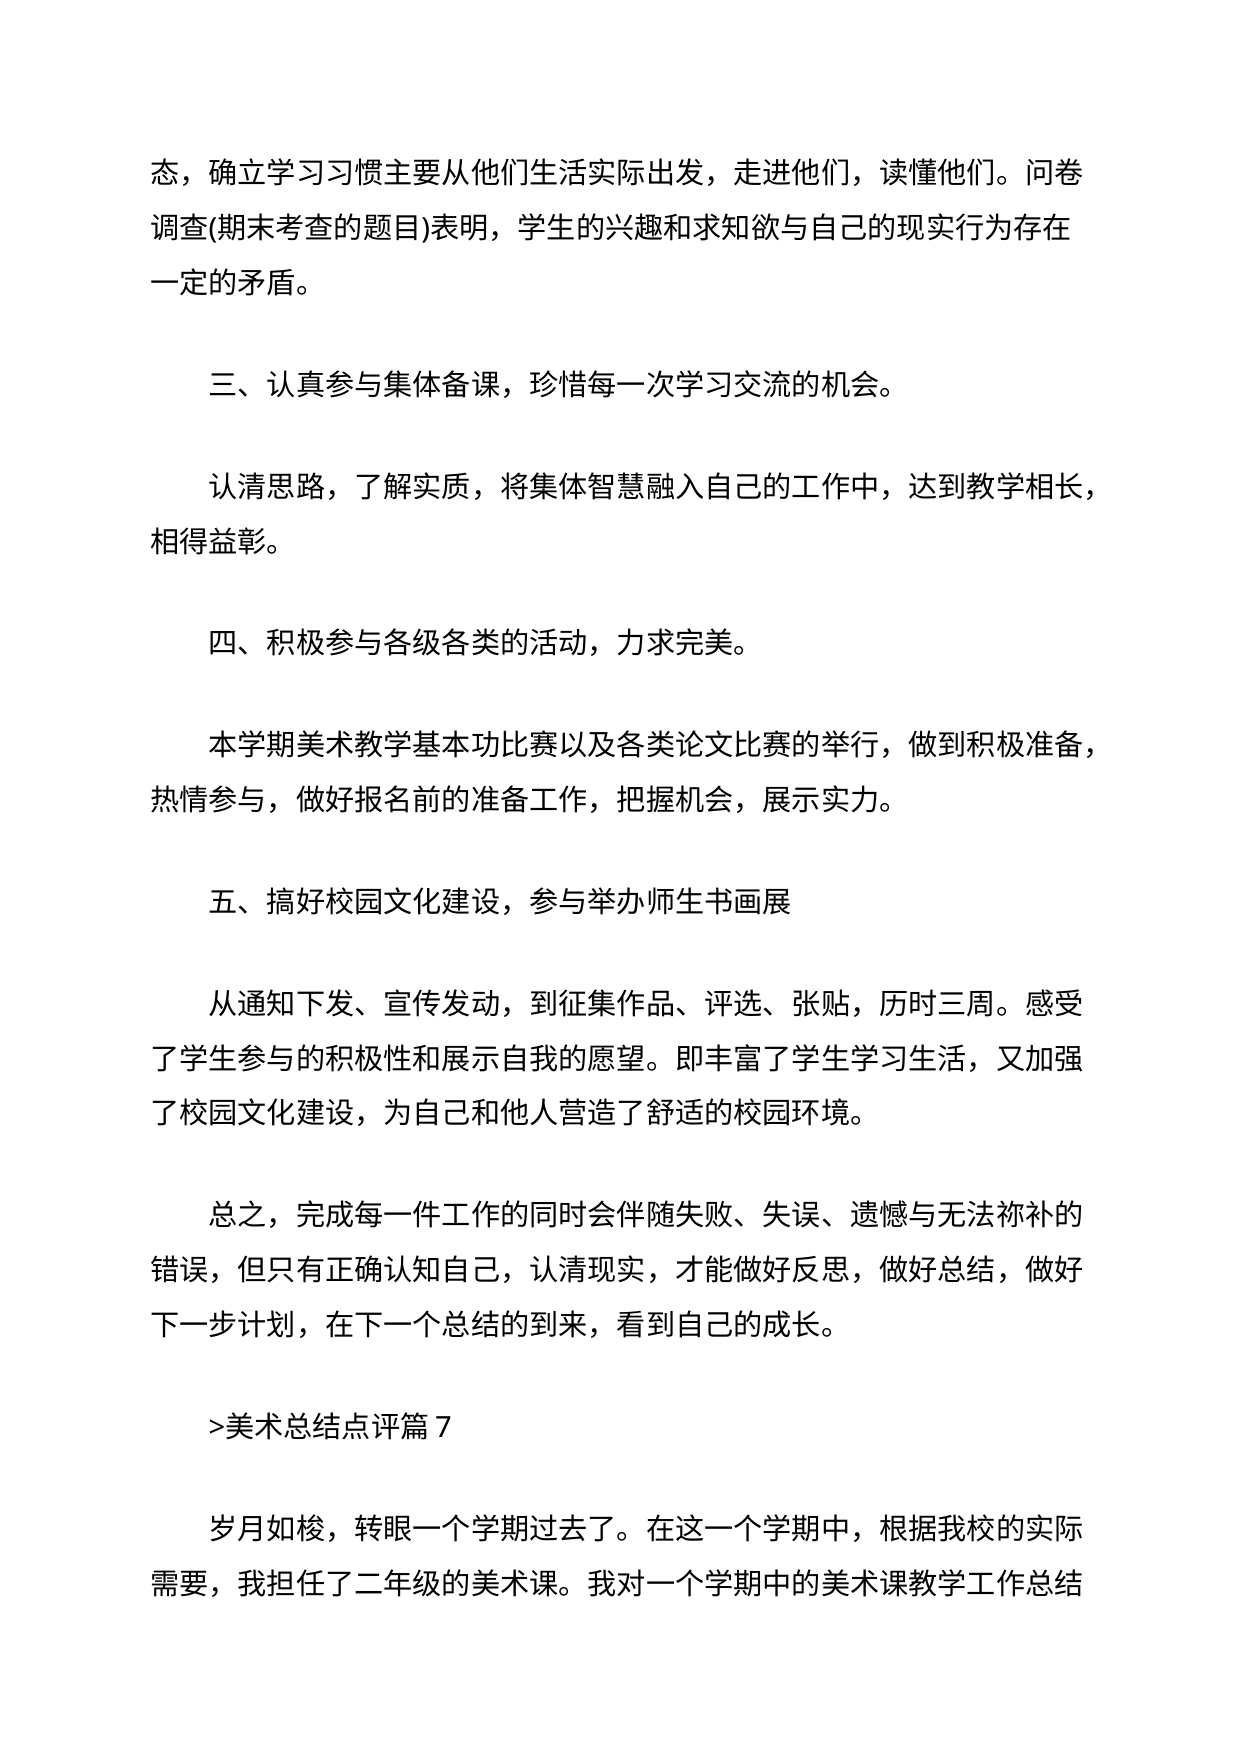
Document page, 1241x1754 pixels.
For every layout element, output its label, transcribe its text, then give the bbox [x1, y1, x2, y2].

text 四、积极参与各级各类的活动，力求完美。 [150, 620, 1090, 662]
text >美术总结点评篇7 [150, 1403, 1090, 1446]
text 三、认真参与集体备课，珍惜每一次学习交流的机会。 [150, 362, 1090, 404]
text 本学期美术教学基本功比赛以及各类论文比赛的举行，做到积极准备，热情参与，做好报名前的准备工作，把握机会，展示实力。 [150, 722, 1090, 819]
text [150, 150, 1090, 302]
text 认清思路，了解实质，将集体智慧融入自己的工作中，达到教学相长，相得益彰。 [150, 463, 1090, 561]
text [150, 1505, 1090, 1603]
text 总之，完成每一件工作的同时会伴随失败、失误、遗憾与无法祢补的错误，但只有正确认知自己，认清现实，才能做好反思，做好总结，做好下一步计划，在下一个总结的到来，看到自己的成长。 [150, 1192, 1090, 1344]
text 五、搞好校园文化建设，参与举办师生书画展 [150, 878, 1090, 921]
text 从通知下发、宣传发动，到征集作品、评选、张贴，历时三周。感受了学生参与的积极性和展示自我的愿望。即丰富了学生学习生活，又加强了校园文化建设，为自己和他人营造了舒适的校园环境。 [150, 980, 1090, 1132]
